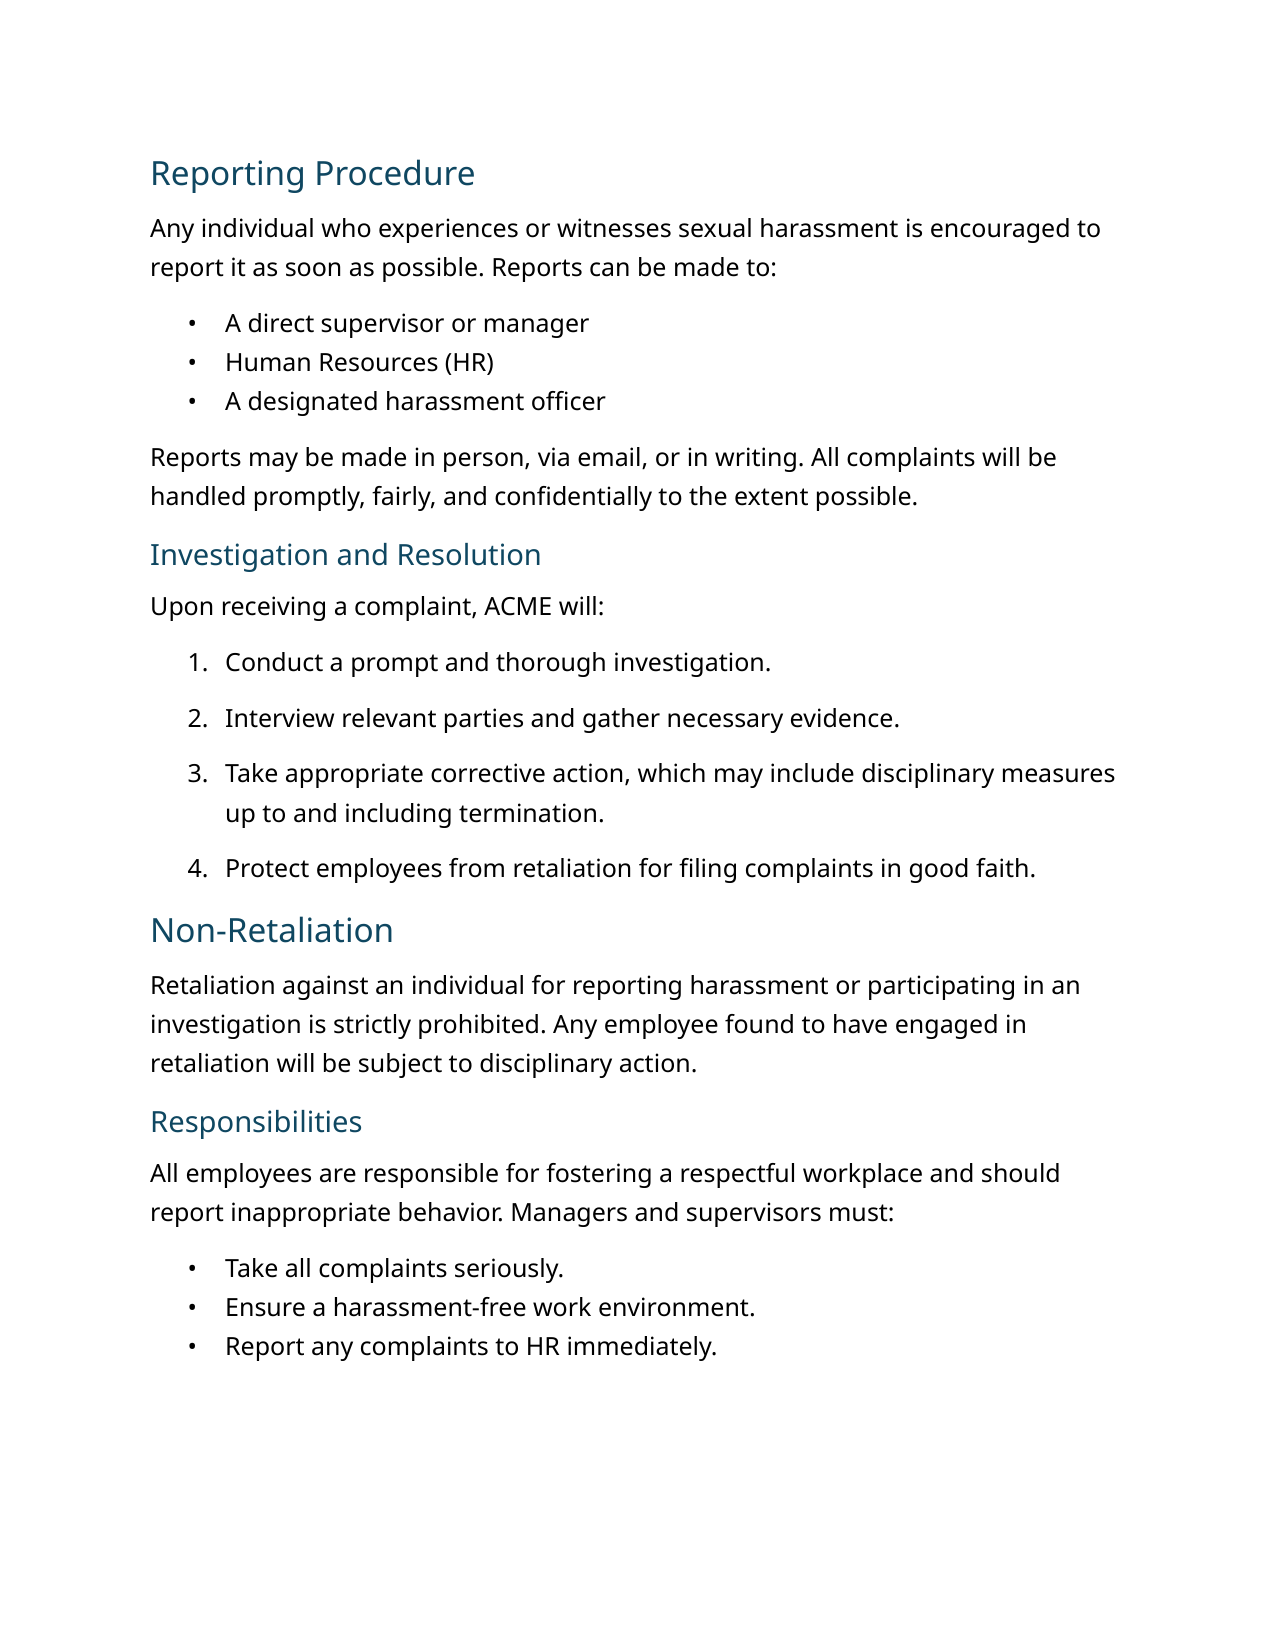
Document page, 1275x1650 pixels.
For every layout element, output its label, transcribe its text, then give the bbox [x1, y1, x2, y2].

list Protect employees from retaliation for filing complaints in good faith. [187, 851, 1125, 885]
text All employees are responsible for fostering a respectful workplace and should report inappropriate behavior. Managers and supervisors must: [150, 1156, 1125, 1229]
list Interview relevant parties and gather necessary evidence. [187, 700, 1125, 734]
list Report any complaints to HR immediately. [187, 1329, 1125, 1363]
text Reports may be made in person, via email, or in writing. All complaints will be handled promptly, fairly, and confidentially to the extent possible. [150, 440, 1125, 513]
subtitle Responsibilities [150, 1102, 1125, 1141]
text Upon receiving a complaint, ACME will: [150, 589, 1125, 623]
text Retaliation against an individual for reporting harassment or participating in an investigation is strictly prohibited. Any employee found to have engaged in retaliation will be subject to disciplinary action. [150, 967, 1125, 1080]
text Any individual who experiences or witnesses sexual harassment is encouraged to report it as soon as possible. Reports can be made to: [150, 211, 1125, 284]
list A direct supervisor or manager [187, 306, 1125, 339]
list Ensure a harassment-free work environment. [187, 1290, 1125, 1324]
list A designated harassment officer [187, 384, 1125, 418]
subtitle Investigation and Resolution [150, 535, 1125, 574]
subtitle Reporting Procedure [150, 150, 1125, 195]
list Conduct a prompt and thorough investigation. [187, 644, 1125, 678]
list Take all complaints seriously. [187, 1251, 1125, 1285]
subtitle Non-Retaliation [150, 907, 1125, 952]
list Take appropriate corrective action, which may include disciplinary measures up to and including termination. [187, 756, 1125, 829]
list Human Resources (HR) [187, 345, 1125, 379]
